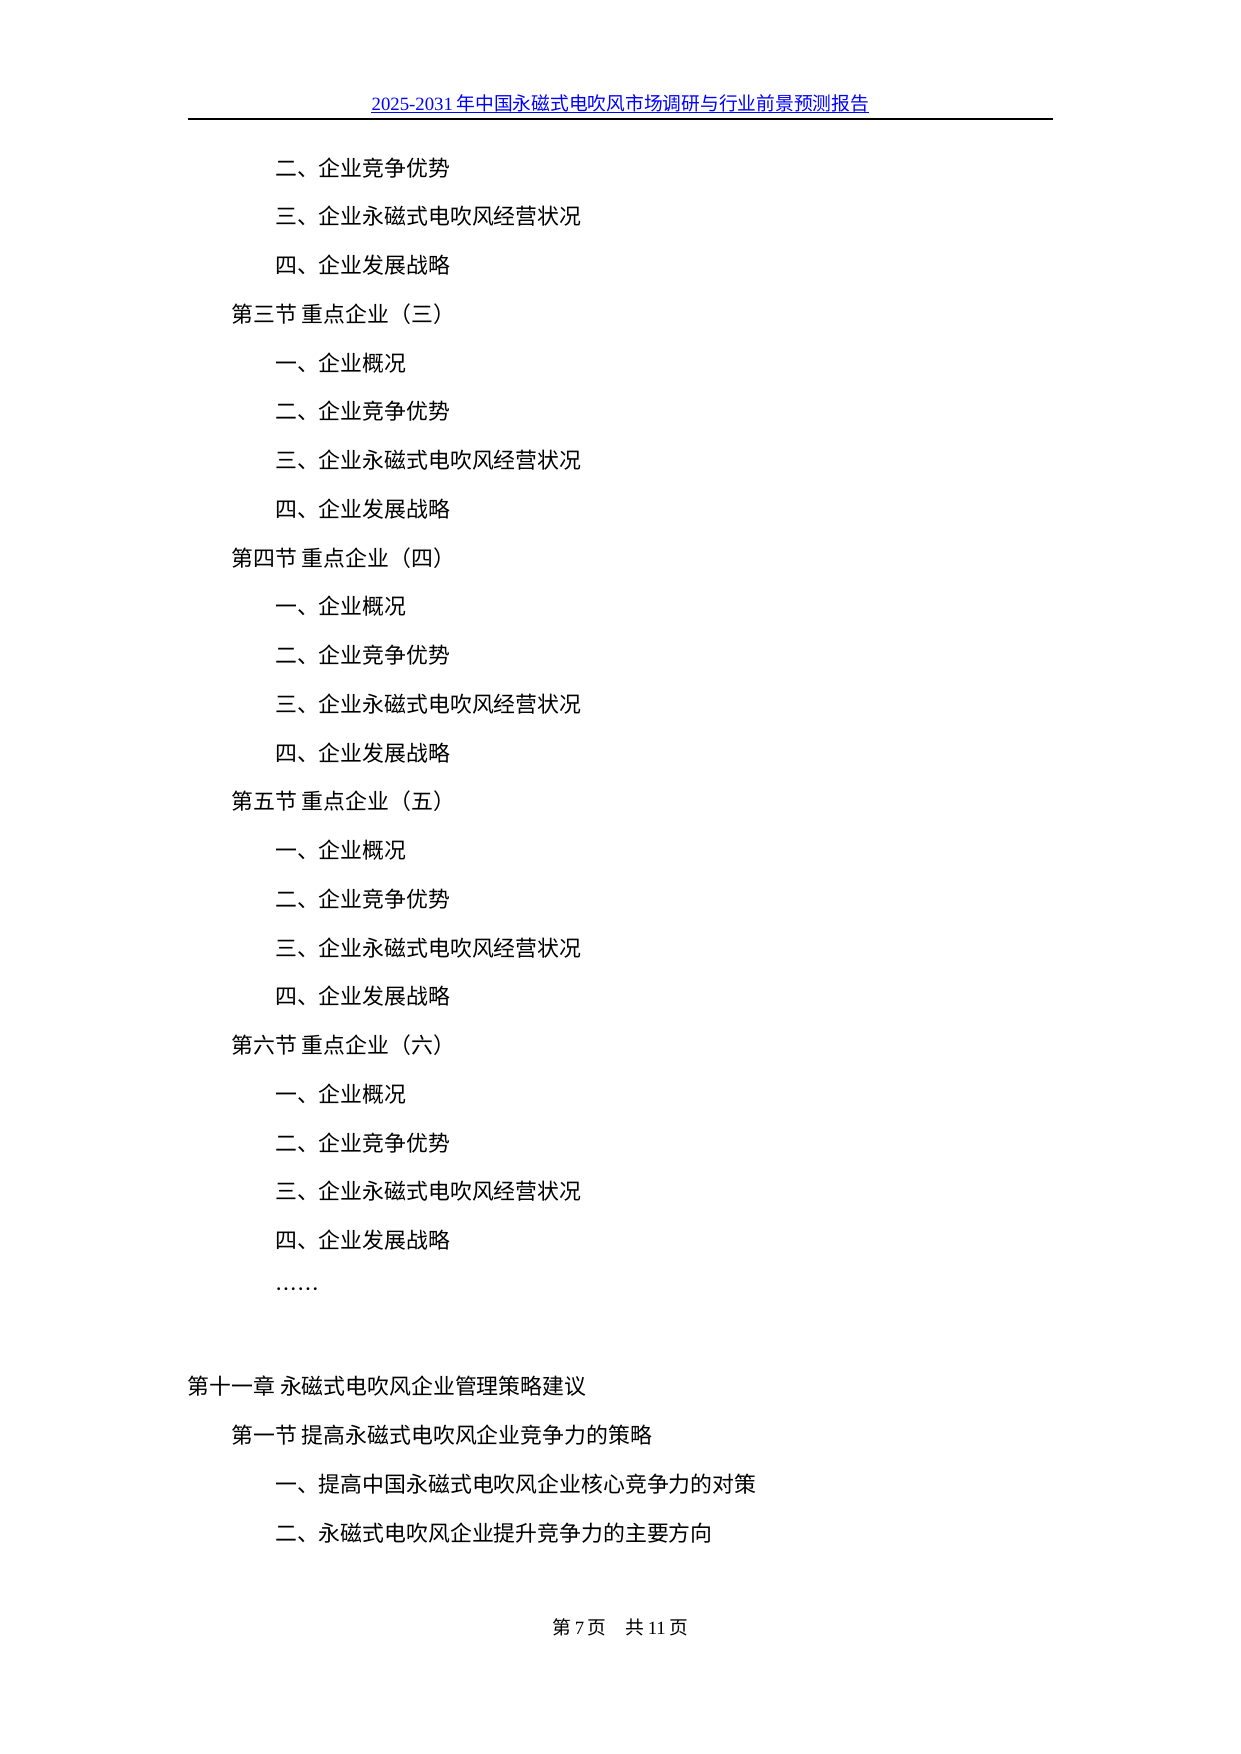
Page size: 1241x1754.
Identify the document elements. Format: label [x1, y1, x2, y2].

text [187, 150, 1053, 1548]
